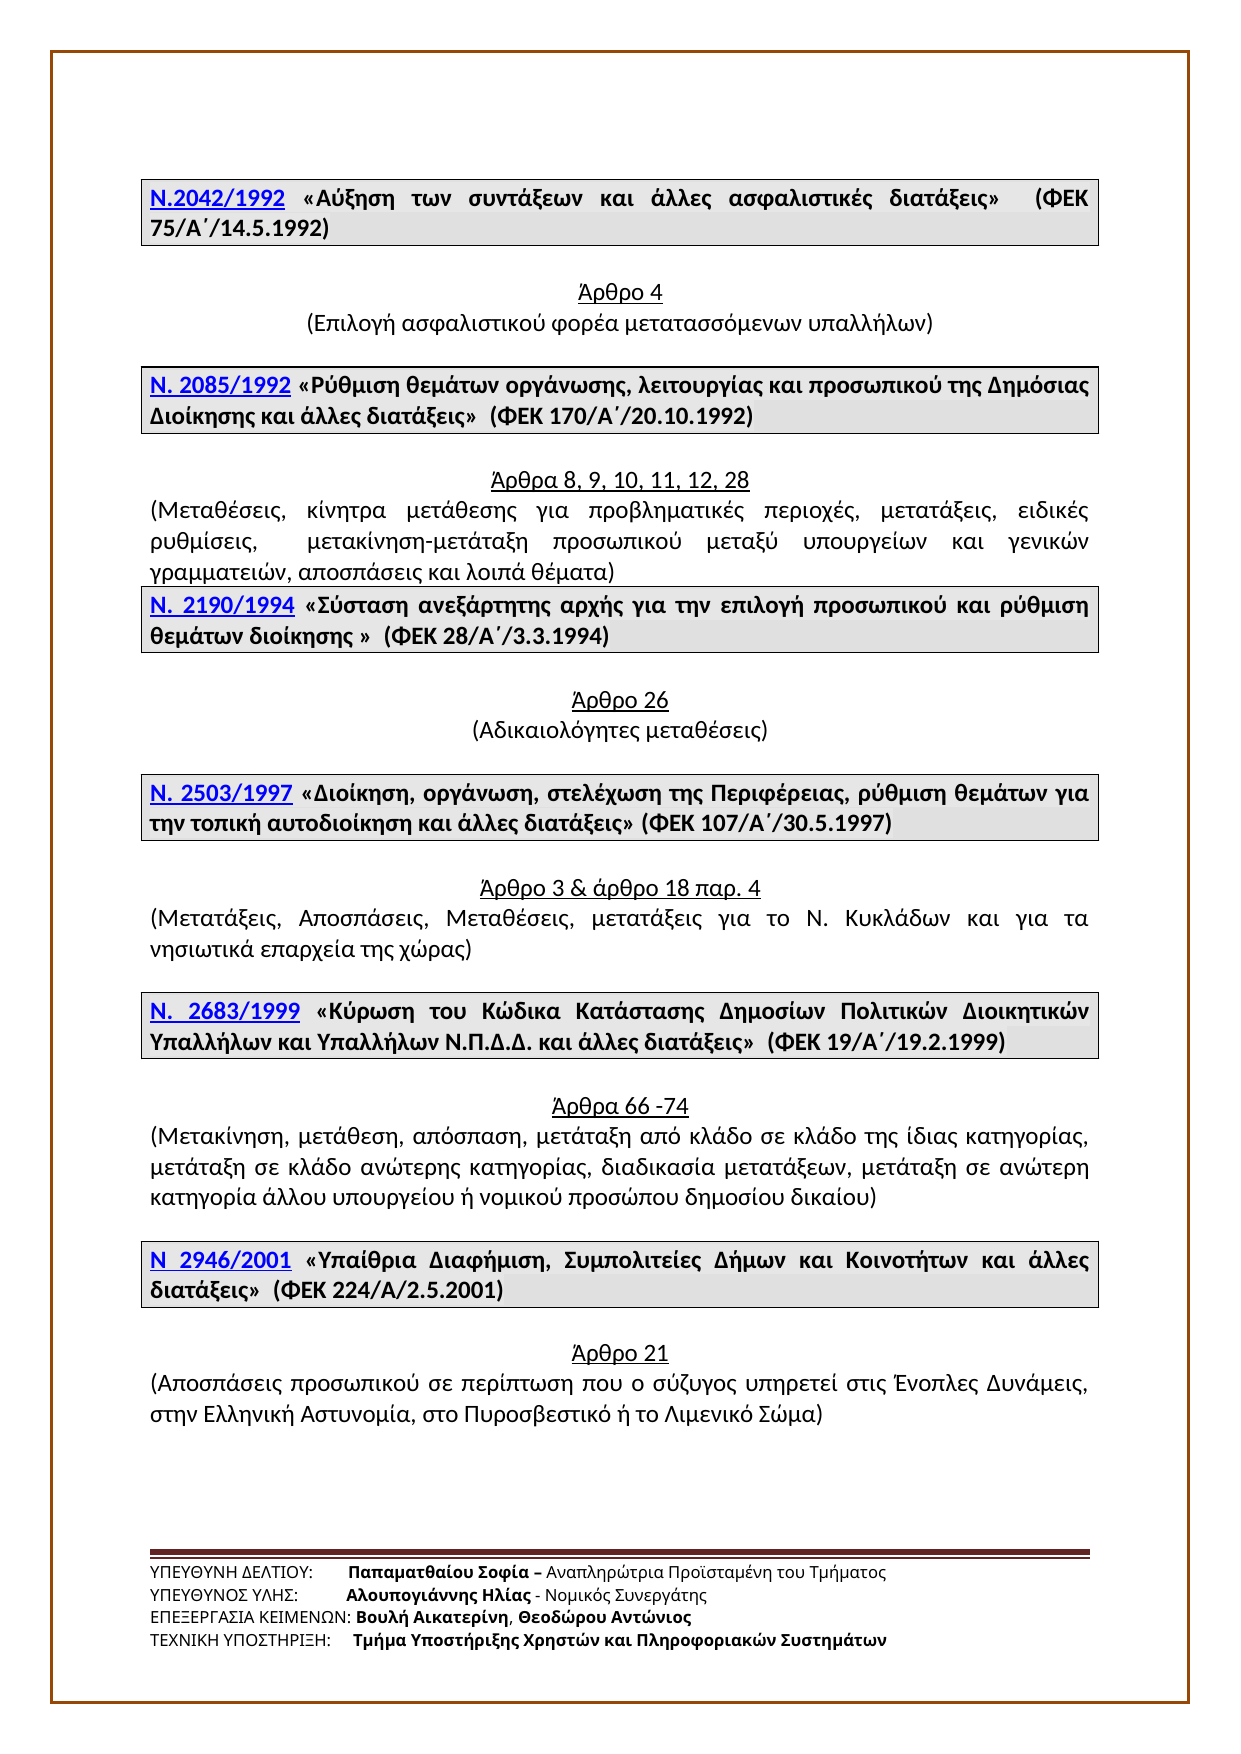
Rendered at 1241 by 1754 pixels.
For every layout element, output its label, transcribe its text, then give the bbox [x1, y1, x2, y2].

text Ν. 2683/1999 «Κύρωση του Κώδικα Κατάστασης Δημοσίων Πολιτικών Διοικητικών Υπαλλήλων και Υπαλλήλων Ν.Π.Δ.Δ. και άλλες διατάξεις» (ΦΕΚ 19/Α΄/19.2.1999) [142, 993, 1098, 1058]
text (Αδικαιολόγητες μεταθέσεις) [150, 714, 1090, 745]
text (Μεταθέσεις, κίνητρα μετάθεσης για προβληματικές περιοχές, μετατάξεις, ειδικές ρυθμίσεις, μετακίνηση-μετάταξη προσωπικού μεταξύ υπουργείων και γενικών γραμματειών, αποσπάσεις και λοιπά θέματα) [150, 495, 1090, 586]
text Άρθρα 66 -74 [150, 1090, 1090, 1120]
text Ν 2946/2001 «Υπαίθρια Διαφήμιση, Συμπολιτείες Δήμων και Κοινοτήτων και άλλες διατάξεις» (ΦΕΚ 224/Α/2.5.2001) [142, 1242, 1098, 1307]
text Άρθρο 26 [150, 684, 1090, 714]
text Άρθρα 8, 9, 10, 11, 12, 28 [150, 464, 1090, 495]
text Άρθρο 4 [150, 277, 1090, 307]
text Ν. 2085/1992 «Ρύθμιση θεμάτων οργάνωσης, λειτουργίας και προσωπικού της Δημόσιας Διοίκησης και άλλες διατάξεις» (ΦΕΚ 170/Α΄/20.10.1992) [142, 368, 1098, 433]
text (Αποσπάσεις προσωπικού σε περίπτωση που ο σύζυγος υπηρετεί στις Ένοπλες Δυνάμεις, στην Ελληνική Αστυνομία, στο Πυροσβεστικό ή το Λιμενικό Σώμα) [150, 1367, 1090, 1428]
text Άρθρο 21 [150, 1337, 1090, 1367]
text Ν.2042/1992 «Αύξηση των συντάξεων και άλλες ασφαλιστικές διατάξεις» (ΦΕΚ 75/Α΄/14.5.1992) [142, 180, 1098, 245]
text Ν. 2190/1994 «Σύσταση ανεξάρτητης αρχής για την επιλογή προσωπικού και ρύθμιση θεμάτων διοίκησης » (ΦΕΚ 28/Α΄/3.3.1994) [142, 587, 1098, 652]
text Ν. 2503/1997 «Διοίκηση, οργάνωση, στελέχωση της Περιφέρειας, ρύθμιση θεμάτων για την τοπική αυτοδιοίκηση και άλλες διατάξεις» (ΦΕΚ 107/Α΄/30.5.1997) [142, 775, 1098, 840]
text (Μετακίνηση, μετάθεση, απόσπαση, μετάταξη από κλάδο σε κλάδο της ίδιας κατηγορίας, μετάταξη σε κλάδο ανώτερης κατηγορίας, διαδικασία μετατάξεων, μετάταξη σε ανώτερη κατηγορία άλλου υπουργείου ή νομικού προσώπου δημοσίου δικαίου) [150, 1120, 1090, 1212]
text Άρθρο 3 & άρθρο 18 παρ. 4 [150, 872, 1090, 902]
text (Επιλογή ασφαλιστικού φορέα μετατασσόμενων υπαλλήλων) [150, 307, 1090, 338]
text (Μετατάξεις, Αποσπάσεις, Μεταθέσεις, μετατάξεις για το Ν. Κυκλάδων και για τα νησιωτικά επαρχεία της χώρας) [150, 902, 1090, 963]
